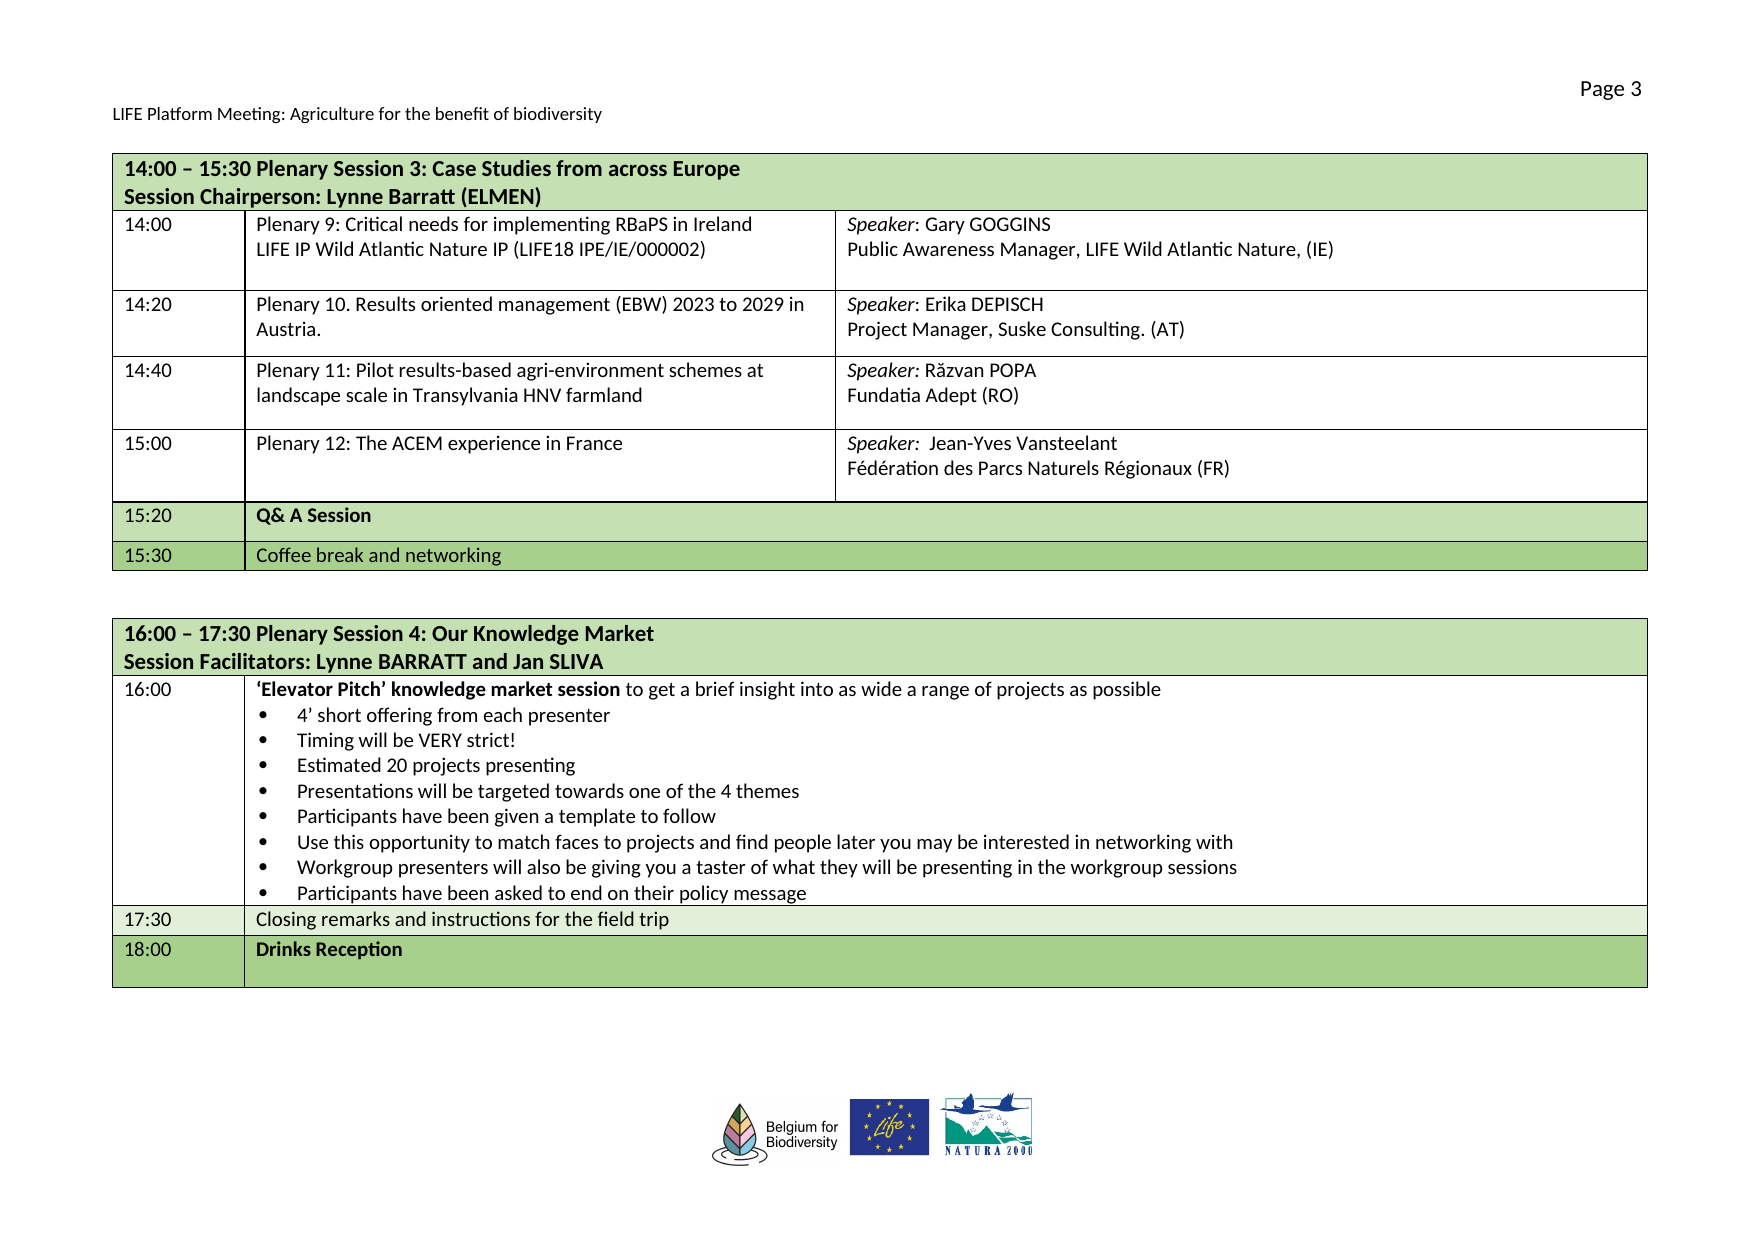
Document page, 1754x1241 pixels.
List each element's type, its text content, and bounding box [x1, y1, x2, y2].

table_cell 15:00 [113, 430, 244, 501]
table_cell 18:00 [113, 936, 244, 987]
table_cell Speaker: Răzvan POPA Fundatia Adept (RO) [836, 357, 1647, 429]
table_cell 15:20 [113, 503, 244, 541]
table_cell Speaker: Jean-Yves Vansteelant Fédération des Parcs Naturels Régionaux (FR) [836, 430, 1647, 501]
table_cell Drinks Reception [245, 936, 1647, 987]
table_cell Q& A Session [246, 503, 1647, 541]
table_cell 14:00 [113, 211, 244, 290]
table_header 16:00 – 17:30 Plenary Session 4: Our Knowledge Market Session Facilitators: Lynne BARRATT and Jan SLIVA [113, 619, 1647, 675]
table_cell 17:30 [113, 906, 244, 935]
table_cell 14:40 [113, 357, 244, 429]
table_cell Closing remarks and instructions for the field trip [245, 906, 1647, 935]
table_cell 16:00 [113, 676, 244, 905]
table_cell Plenary 10. Results oriented management (EBW) 2023 to 2029 in Austria. [246, 291, 835, 356]
table_cell 15:30 [113, 542, 244, 570]
table_header 14:00 – 15:30 Plenary Session 3: Case Studies from across Europe Session Chairperson: Lynne Barratt (ELMEN) [113, 154, 1647, 210]
picture [711, 1085, 1043, 1167]
table_cell Plenary 9: Critical needs for implementing RBaPS in Ireland LIFE IP Wild Atlantic Nature IP (LIFE18 IPE/IE/000002) [246, 211, 835, 290]
table_cell ‘Elevator Pitch’ knowledge market session to get a brief insight into as wide a range of projects as possible 4’ short offering from each presenter Timing will be VERY strict! Estimated 20 projects presenting Presentations will be targeted towards one of the 4 themes Participants have been given a template to follow Use this opportunity to match faces to projects and find people later you may be interested in networking with Workgroup presenters will also be giving you a taster of what they will be presenting in the workgroup sessions Participants have been asked to end on their policy message [245, 676, 1647, 905]
table_cell Plenary 11: Pilot results-based agri-environment schemes at landscape scale in Transylvania HNV farmland [246, 357, 835, 429]
table_cell Speaker: Erika DEPISCH Project Manager, Suske Consulting. (AT) [836, 291, 1647, 356]
table_cell 14:20 [113, 291, 244, 356]
table_cell Plenary 12: The ACEM experience in France [246, 430, 835, 501]
table_cell Speaker: Gary GOGGINS Public Awareness Manager, LIFE Wild Atlantic Nature, (IE) [836, 211, 1647, 290]
table_cell Coffee break and networking [246, 542, 1647, 570]
